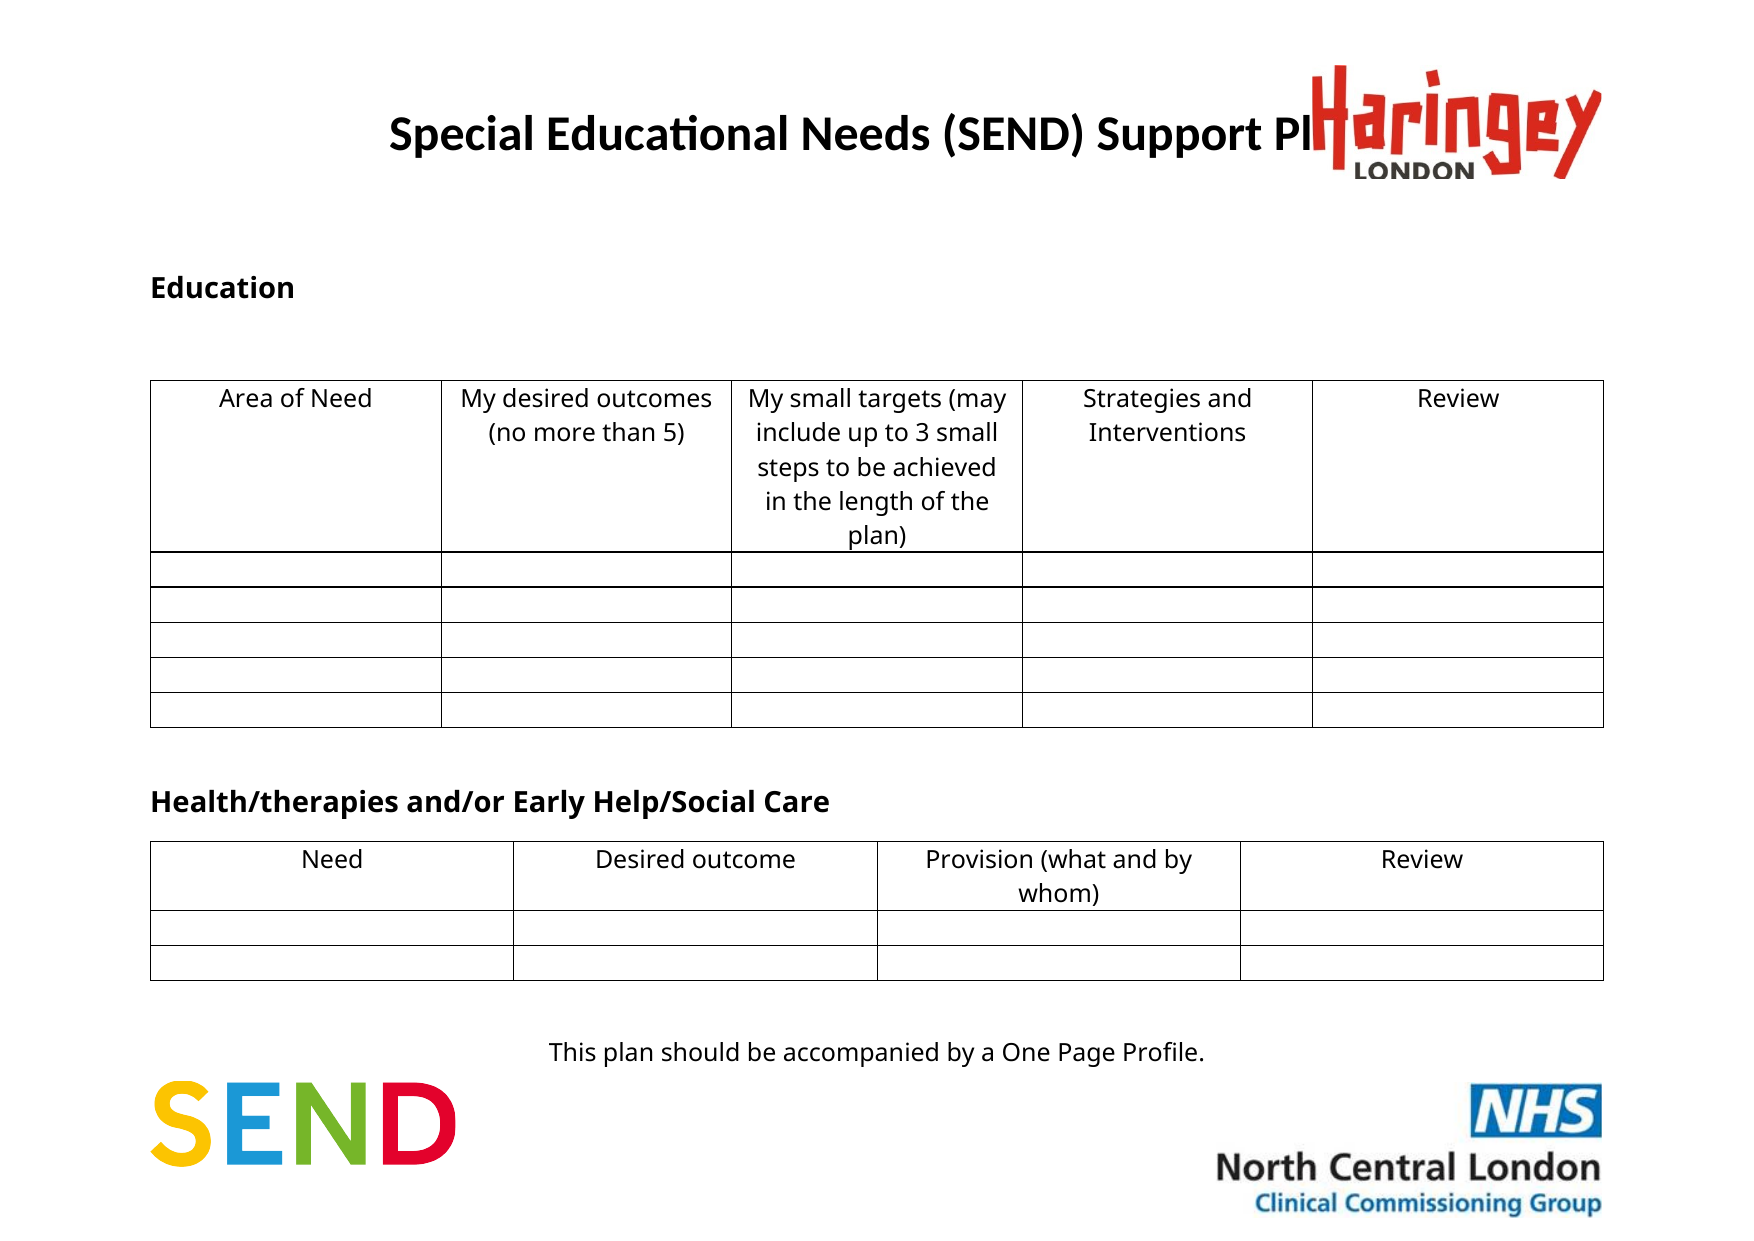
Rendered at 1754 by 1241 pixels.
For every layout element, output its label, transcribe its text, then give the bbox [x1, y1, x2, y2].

text This plan should be accompanied by a One Page Profile. [150, 1035, 1604, 1069]
table_header Desired outcome [514, 842, 877, 910]
table_header Area of Need [151, 381, 441, 551]
table_cell [1313, 658, 1603, 692]
table_header Strategies and Interventions [1023, 381, 1312, 551]
table_cell [732, 623, 1022, 657]
table_header Review [1313, 381, 1603, 551]
table_cell [442, 553, 731, 586]
table_cell [1023, 658, 1312, 692]
table_header My desired outcomes (no more than 5) [442, 381, 731, 551]
table_cell [151, 588, 441, 622]
table_cell [151, 946, 513, 980]
table_cell [442, 588, 731, 622]
table_cell [151, 623, 441, 657]
table_cell [442, 623, 731, 657]
table_cell [1241, 911, 1603, 945]
picture [1214, 1082, 1602, 1217]
table_cell [878, 946, 1240, 980]
table_header Provision (what and by whom) [878, 842, 1240, 910]
table_header Review [1241, 842, 1603, 910]
table_cell [1313, 623, 1603, 657]
table_cell [732, 553, 1022, 586]
table_cell [1313, 588, 1603, 622]
picture [150, 1081, 456, 1167]
table_cell [151, 553, 441, 586]
table_cell [1023, 588, 1312, 622]
picture [1310, 65, 1602, 179]
table_cell [151, 658, 441, 692]
table_cell [1023, 553, 1312, 586]
table_cell [442, 658, 731, 692]
table_cell [1241, 946, 1603, 980]
table_cell [732, 658, 1022, 692]
table_cell [878, 911, 1240, 945]
table_cell [514, 911, 877, 945]
table_cell [1313, 553, 1603, 586]
table_cell [1023, 623, 1312, 657]
table_cell [1023, 693, 1312, 727]
table_header My small targets (may include up to 3 small steps to be achieved in the length of the plan) [732, 381, 1022, 551]
table_cell [151, 693, 441, 727]
table_cell [442, 693, 731, 727]
table_cell [514, 946, 877, 980]
text Health/therapies and/or Early Help/Social Care [150, 781, 1604, 821]
table_cell [732, 693, 1022, 727]
table_header Need [151, 842, 513, 910]
table_cell [151, 911, 513, 945]
table_cell [732, 588, 1022, 622]
table_cell [1313, 693, 1603, 727]
text Education [150, 267, 1604, 307]
